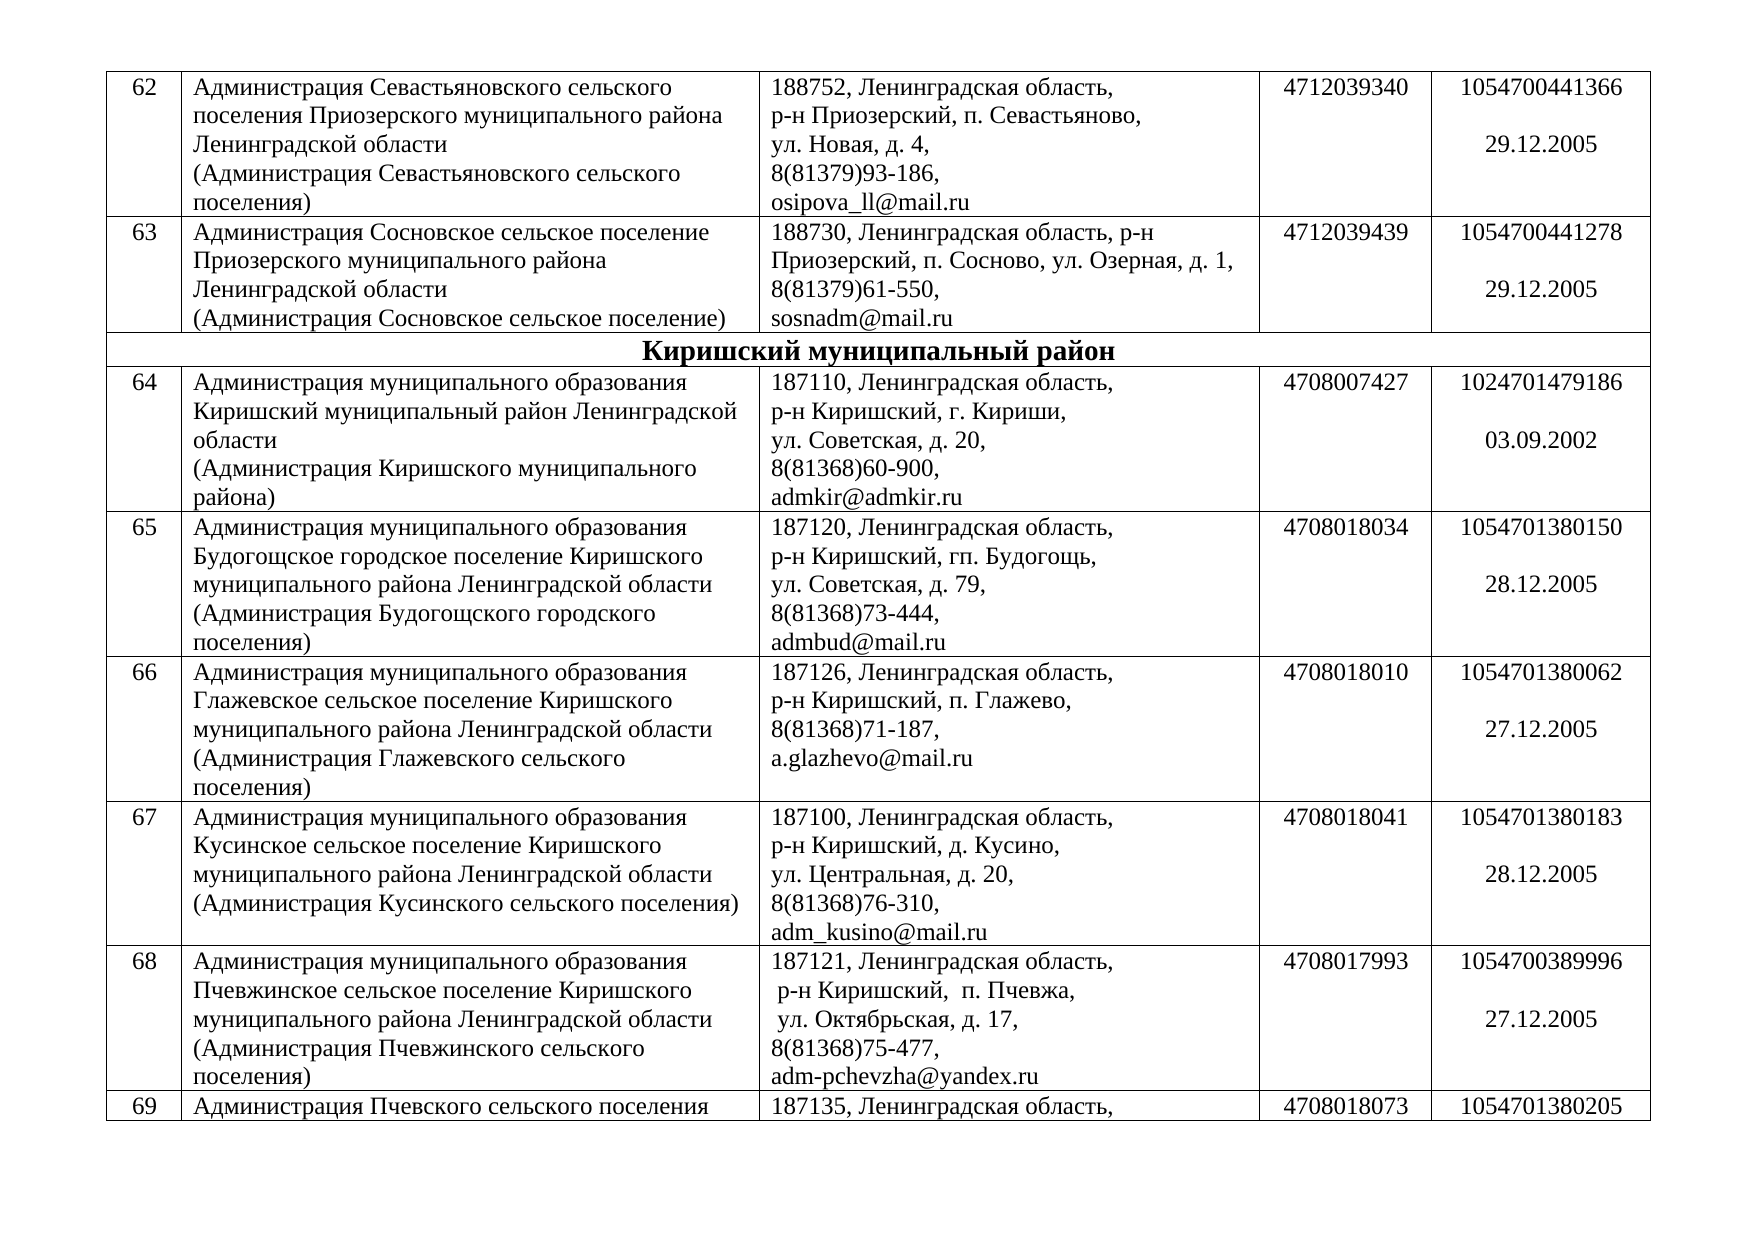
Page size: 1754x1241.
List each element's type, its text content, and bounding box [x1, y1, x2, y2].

table_cell Администрация муниципального образования Киришский муниципальный район Ленинградской области (Администрация Киришского муниципального района) [182, 367, 759, 511]
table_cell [182, 1091, 759, 1120]
table_cell 68 [107, 946, 181, 1090]
table_cell 64 [107, 367, 181, 511]
table_cell 4708018041 [1260, 802, 1431, 945]
table_cell Киришский муниципальный район [107, 333, 1650, 366]
table_cell 1054701380150 28.12.2005 [1432, 512, 1650, 656]
table_cell 1054700441278 29.12.2005 [1432, 217, 1650, 332]
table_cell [1432, 1091, 1650, 1120]
table_cell 4712039340 [1260, 72, 1431, 216]
table_cell 1024701479186 03.09.2002 [1432, 367, 1650, 511]
table_cell 188752, Ленинградская область, р-н Приозерский, п. Севастьяново, ул. Новая, д. 4, 8(81379)93-186, osipova_ll@mail.ru [760, 72, 1259, 216]
table_cell 1054700441366 29.12.2005 [1432, 72, 1650, 216]
table_cell 63 [107, 217, 181, 332]
table_cell 4708018010 [1260, 657, 1431, 801]
table_cell 187126, Ленинградская область, р-н Киришский, п. Глажево, 8(81368)71-187, a.glazhevo@mail.ru [760, 657, 1259, 801]
table_cell Администрация Сосновское сельское поселение Приозерского муниципального района Ленинградской области (Администрация Сосновское сельское поселение) [182, 217, 759, 332]
table_cell 1054701380062 27.12.2005 [1432, 657, 1650, 801]
table_cell 69 [107, 1091, 181, 1120]
table_cell Администрация муниципального образования Будогощское городское поселение Киришского муниципального района Ленинградской области (Администрация Будогощского городского поселения) [182, 512, 759, 656]
table_cell Администрация муниципального образования Пчевжинское сельское поселение Киришского муниципального района Ленинградской области (Администрация Пчевжинского сельского поселения) [182, 946, 759, 1090]
table_cell 187110, Ленинградская область, р-н Киришский, г. Кириши, ул. Советская, д. 20, 8(81368)60-900, admkir@admkir.ru [760, 367, 1259, 511]
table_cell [760, 1091, 1259, 1120]
table_cell 4712039439 [1260, 217, 1431, 332]
table_cell 187100, Ленинградская область, р-н Киришский, д. Кусино, ул. Центральная, д. 20, 8(81368)76-310, adm_kusino@mail.ru [760, 802, 1259, 945]
table_cell Администрация муниципального образования Глажевское сельское поселение Киришского муниципального района Ленинградской области (Администрация Глажевского сельского поселения) [182, 657, 759, 801]
table_cell Администрация Севастьяновского сельского поселения Приозерского муниципального района Ленинградской области (Администрация Севастьяновского сельского поселения) [182, 72, 759, 216]
table_cell 67 [107, 802, 181, 945]
table_cell 188730, Ленинградская область, р-н Приозерский, п. Сосново, ул. Озерная, д. 1, 8(81379)61-550, sosnadm@mail.ru [760, 217, 1259, 332]
table_cell 4708018073 [1260, 1091, 1431, 1120]
table_cell 1054700389996 27.12.2005 [1432, 946, 1650, 1090]
table_cell 66 [107, 657, 181, 801]
table_cell 62 [107, 72, 181, 216]
table_cell 4708007427 [1260, 367, 1431, 511]
table_cell 4708017993 [1260, 946, 1431, 1090]
table_cell 65 [107, 512, 181, 656]
table_cell Администрация муниципального образования Кусинское сельское поселение Киришского муниципального района Ленинградской области (Администрация Кусинского сельского поселения) [182, 802, 759, 945]
table_cell 1054701380183 28.12.2005 [1432, 802, 1650, 945]
table_cell 187120, Ленинградская область, р-н Киришский, гп. Будогощь, ул. Советская, д. 79, 8(81368)73-444, admbud@mail.ru [760, 512, 1259, 656]
table_cell 187121, Ленинградская область, р-н Киришский, п. Пчевжа, ул. Октябрьская, д. 17, 8(81368)75-477, adm-pchevzha@yandex.ru [760, 946, 1259, 1090]
table_cell 4708018034 [1260, 512, 1431, 656]
